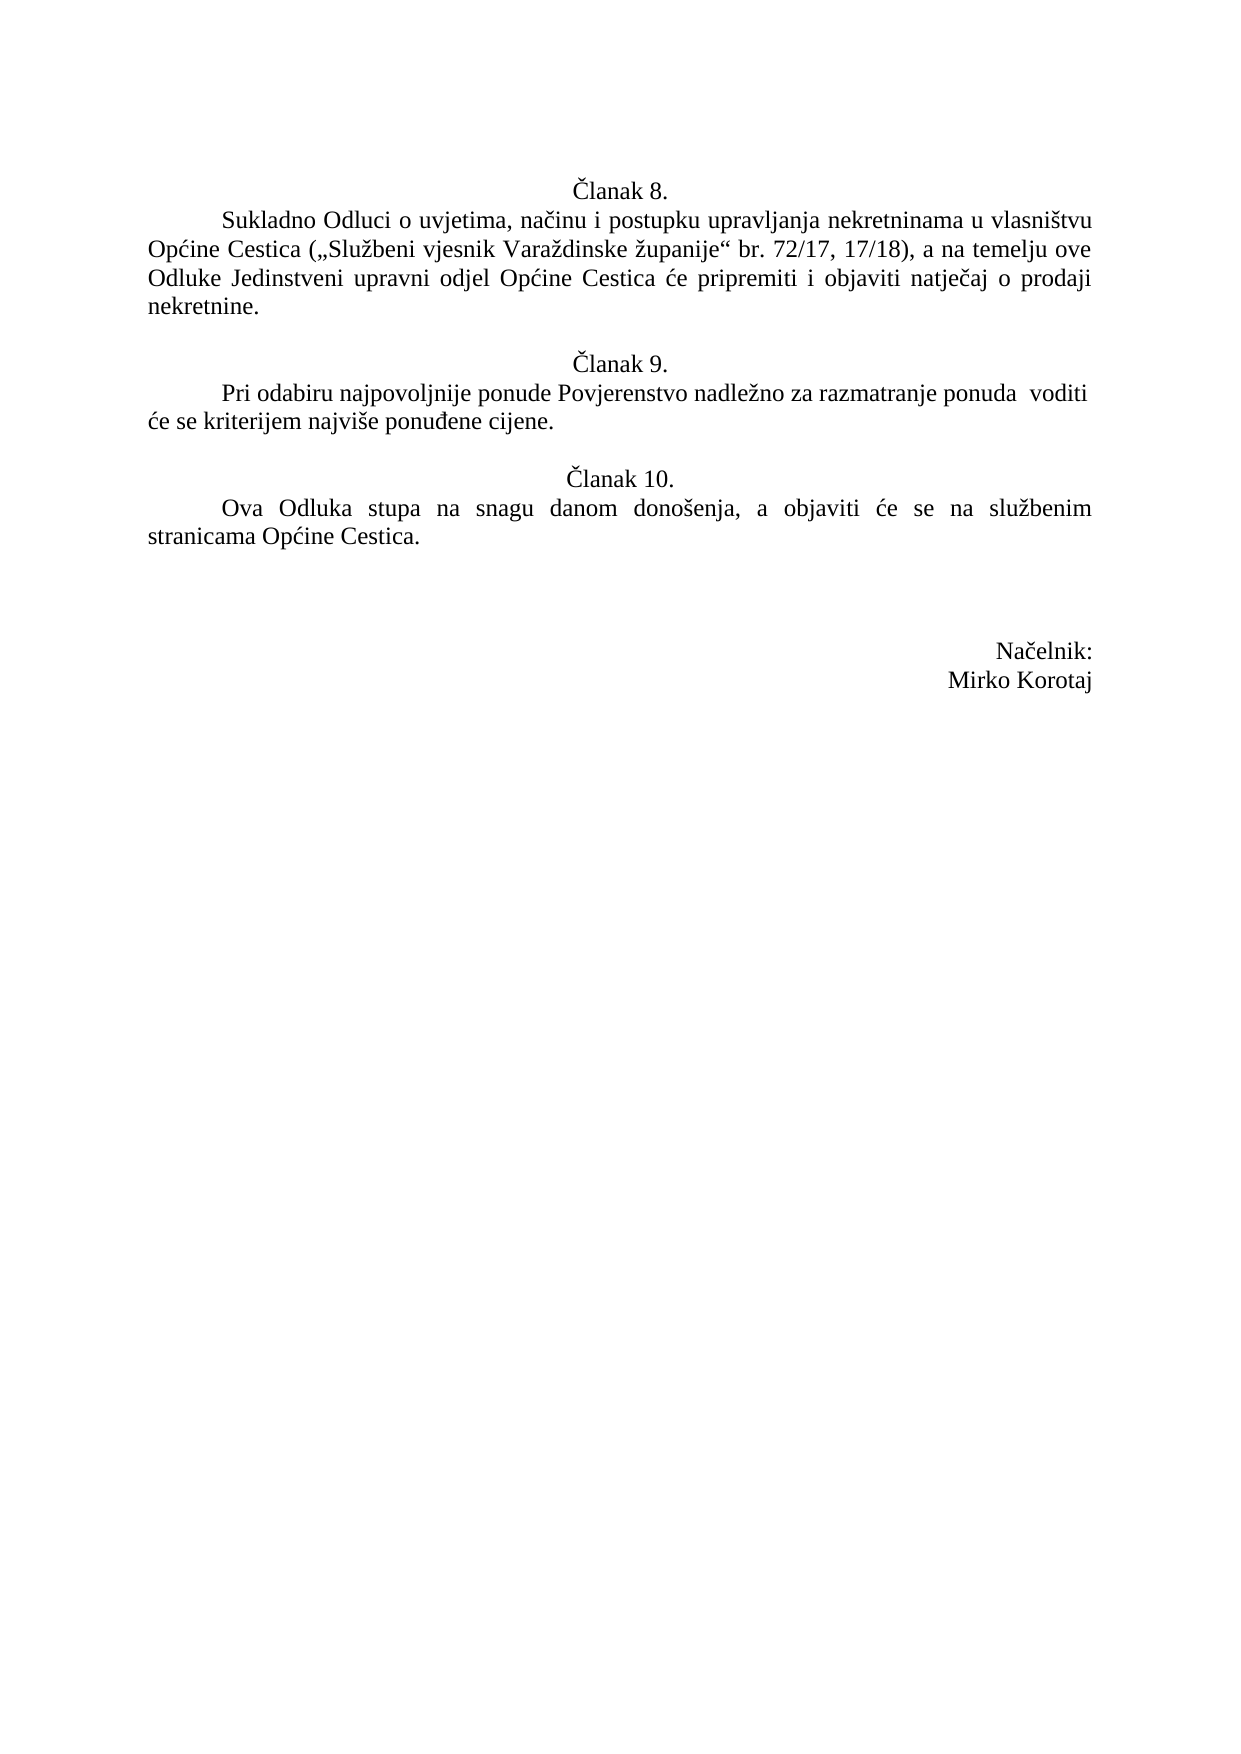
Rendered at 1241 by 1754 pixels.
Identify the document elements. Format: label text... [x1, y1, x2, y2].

text Pri odabiru najpovoljnije ponude Povjerenstvo nadležno za razmatranje ponuda voditi će se kriterijem najviše ponuđene cijene. [148, 378, 1093, 435]
text Sukladno Odluci o uvjetima, načinu i postupku upravljanja nekretninama u vlasništvu Općine Cestica („Službeni vjesnik Varaždinske županije“ br. 72/17, 17/18), a na temelju ove Odluke Jedinstveni upravni odjel Općine Cestica će pripremiti i objaviti natječaj o prodaji nekretnine. [148, 205, 1093, 320]
text Mirko Korotaj [148, 665, 1093, 694]
text Načelnik: [148, 636, 1093, 665]
text Članak 9. [148, 349, 1093, 378]
text Članak 10. [148, 464, 1093, 493]
text Ova Odluka stupa na snagu danom donošenja, a objaviti će se na službenim stranicama Općine Cestica. [148, 493, 1093, 550]
text Članak 8. [148, 176, 1093, 205]
